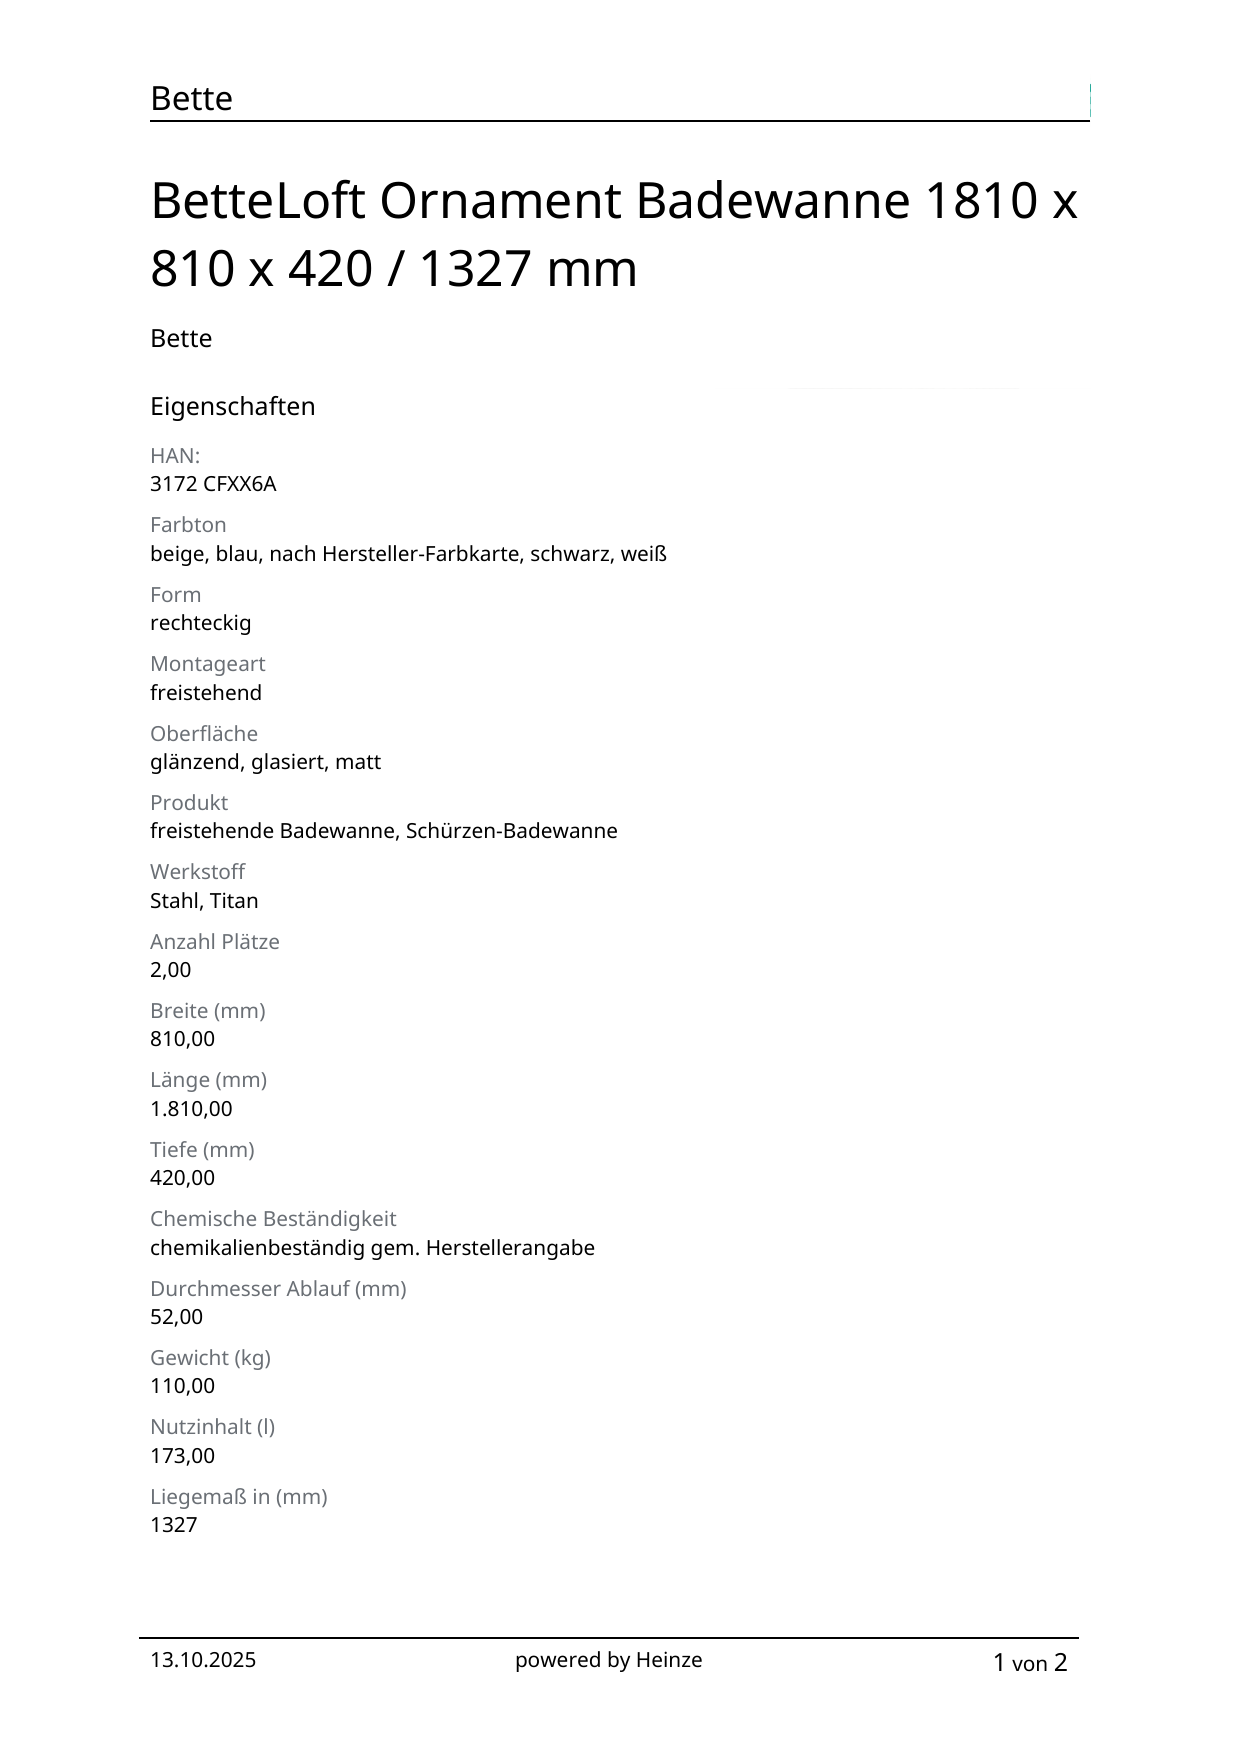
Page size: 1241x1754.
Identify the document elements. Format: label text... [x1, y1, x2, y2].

text 173,00 [150, 1441, 1090, 1469]
text Chemische Beständigkeit [150, 1204, 1090, 1233]
text 810,00 [150, 1024, 1090, 1053]
text HAN: [150, 441, 1090, 469]
text Produkt [150, 788, 1090, 816]
text rechteckig [150, 608, 1090, 637]
text beige, blau, nach Hersteller-Farbkarte, schwarz, weiß [150, 539, 1090, 567]
text chemikalienbeständig gem. Herstellerangabe [150, 1233, 1090, 1261]
text Durchmesser Ablauf (mm) [150, 1274, 1090, 1302]
text 1.810,00 [150, 1094, 1090, 1122]
text 52,00 [150, 1302, 1090, 1331]
text 2,00 [150, 955, 1090, 984]
text 1327 [150, 1510, 1090, 1539]
text Eigenschaften [150, 388, 1090, 422]
text Tiefe (mm) [150, 1135, 1090, 1163]
text Stahl, Titan [150, 886, 1090, 914]
text BetteLoft Ornament Badewanne 1810 x 810 x 420 / 1327 mm [150, 165, 1090, 301]
text Form [150, 580, 1090, 608]
text Gewicht (kg) [150, 1343, 1090, 1371]
text 3172 CFXX6A [150, 469, 1090, 498]
text Oberfläche [150, 719, 1090, 747]
text freistehend [150, 678, 1090, 706]
text Farbton [150, 511, 1090, 539]
text freistehende Badewanne, Schürzen-Badewanne [150, 816, 1090, 845]
text Werkstoff [150, 857, 1090, 886]
text Länge (mm) [150, 1066, 1090, 1094]
text Breite (mm) [150, 996, 1090, 1024]
text 420,00 [150, 1163, 1090, 1192]
text Nutzinhalt (l) [150, 1412, 1090, 1441]
text Bette [150, 320, 1090, 354]
text Liegemaß in (mm) [150, 1482, 1090, 1510]
text Anzahl Plätze [150, 927, 1090, 955]
text 110,00 [150, 1371, 1090, 1400]
text Montageart [150, 649, 1090, 678]
text glänzend, glasiert, matt [150, 747, 1090, 776]
